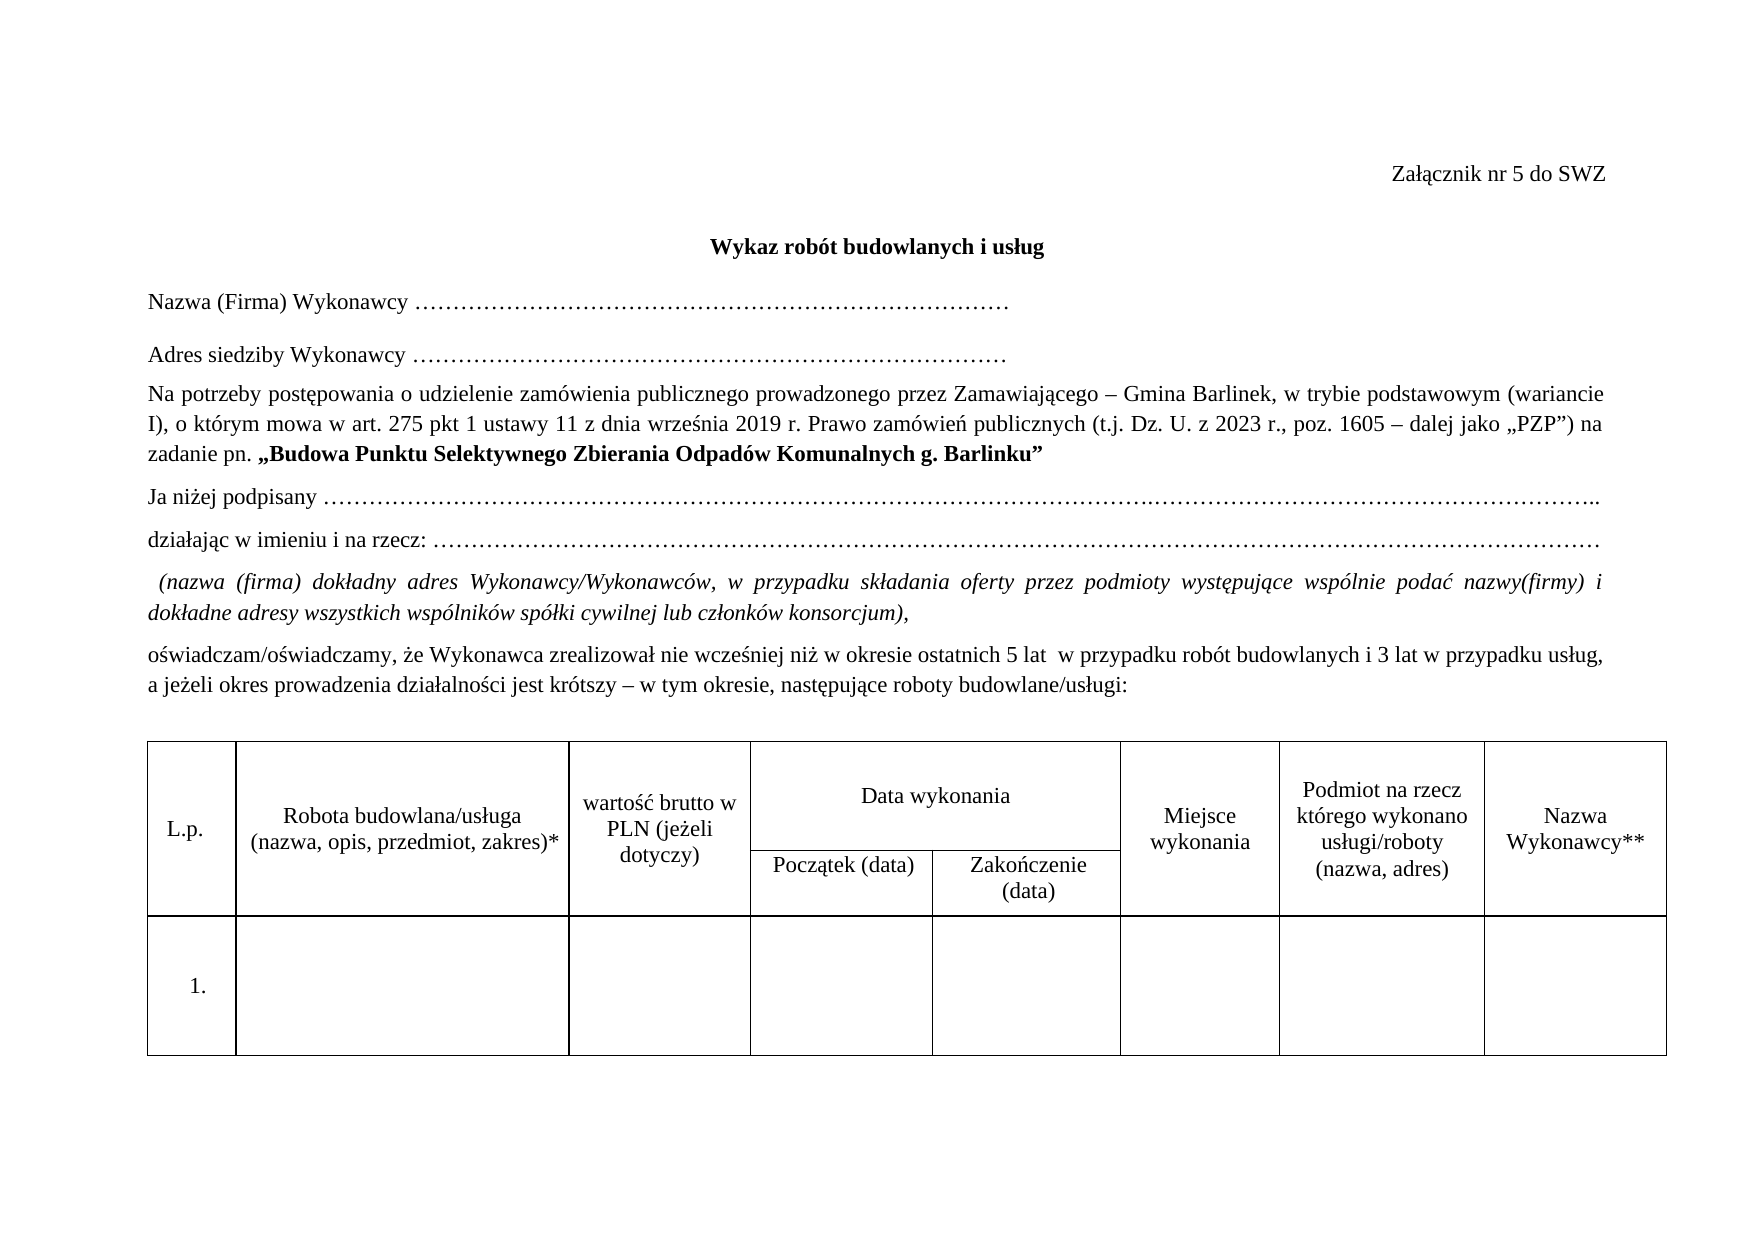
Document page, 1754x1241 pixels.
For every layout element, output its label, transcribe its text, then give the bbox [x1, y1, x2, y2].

table_cell [570, 917, 750, 1055]
text Na potrzeby postępowania o udzielenie zamówienia publicznego prowadzonego przez Zamawiającego – Gmina Barlinek, w trybie podstawowym (wariancie I), o którym mowa w art. 275 pkt 1 ustawy 11 z dnia września 2019 r. Prawo zamówień publicznych (t.j. Dz. U. z 2023 r., poz. 1605 – dalej jako „PZP”) na zadanie pn. „Budowa Punktu Selektywnego Zbierania Odpadów Komunalnych g. Barlinku” [148, 380, 1606, 467]
text działając w imieniu i na rzecz: ……………………………………………………………………………………………………………………………………… [148, 526, 1606, 552]
table_header L.p. [148, 742, 235, 915]
table_cell [751, 917, 932, 1055]
text Wykaz robót budowlanych i usług [148, 233, 1606, 259]
table_cell [1121, 917, 1279, 1055]
table_header Nazwa Wykonawcy** [1485, 742, 1666, 915]
table_header Podmiot na rzecz którego wykonano usługi/roboty (nazwa, adres) [1280, 742, 1484, 915]
text Nazwa (Firma) Wykonawcy …………………………………………………………………… [148, 288, 1606, 314]
table_cell [933, 917, 1120, 1055]
table_cell [1280, 917, 1484, 1055]
table_cell Początek (data) [751, 851, 932, 915]
table_cell 1. [148, 917, 235, 1055]
table_header Data wykonania [751, 742, 1120, 849]
table_header Miejsce wykonania [1121, 742, 1279, 915]
text Ja niżej podpisany ……………………………………………………………………………………………….………………………………………………….. [148, 483, 1606, 509]
text (nazwa (firma) dokładny adres Wykonawcy/Wykonawców, w przypadku składania oferty przez podmioty występujące wspólnie podać nazwy(firmy) i dokładne adresy wszystkich wspólników spółki cywilnej lub członków konsorcjum), [148, 568, 1606, 625]
table_cell Zakończenie (data) [933, 851, 1120, 915]
table_cell [237, 917, 568, 1055]
text Adres siedziby Wykonawcy …………………………………………………………………… [148, 341, 1606, 367]
table_header Robota budowlana/usługa (nazwa, opis, przedmiot, zakres)* [237, 742, 568, 915]
table_header wartość brutto w PLN (jeżeli dotyczy) [570, 742, 750, 915]
text oświadczam/oświadczamy, że Wykonawca zrealizował nie wcześniej niż w okresie ostatnich 5 lat w przypadku robót budowlanych i 3 lat w przypadku usług, a jeżeli okres prowadzenia działalności jest krótszy – w tym okresie, następujące roboty budowlane/usługi: [148, 641, 1606, 698]
text Załącznik nr 5 do SWZ [148, 160, 1606, 186]
table_cell [1485, 917, 1666, 1055]
